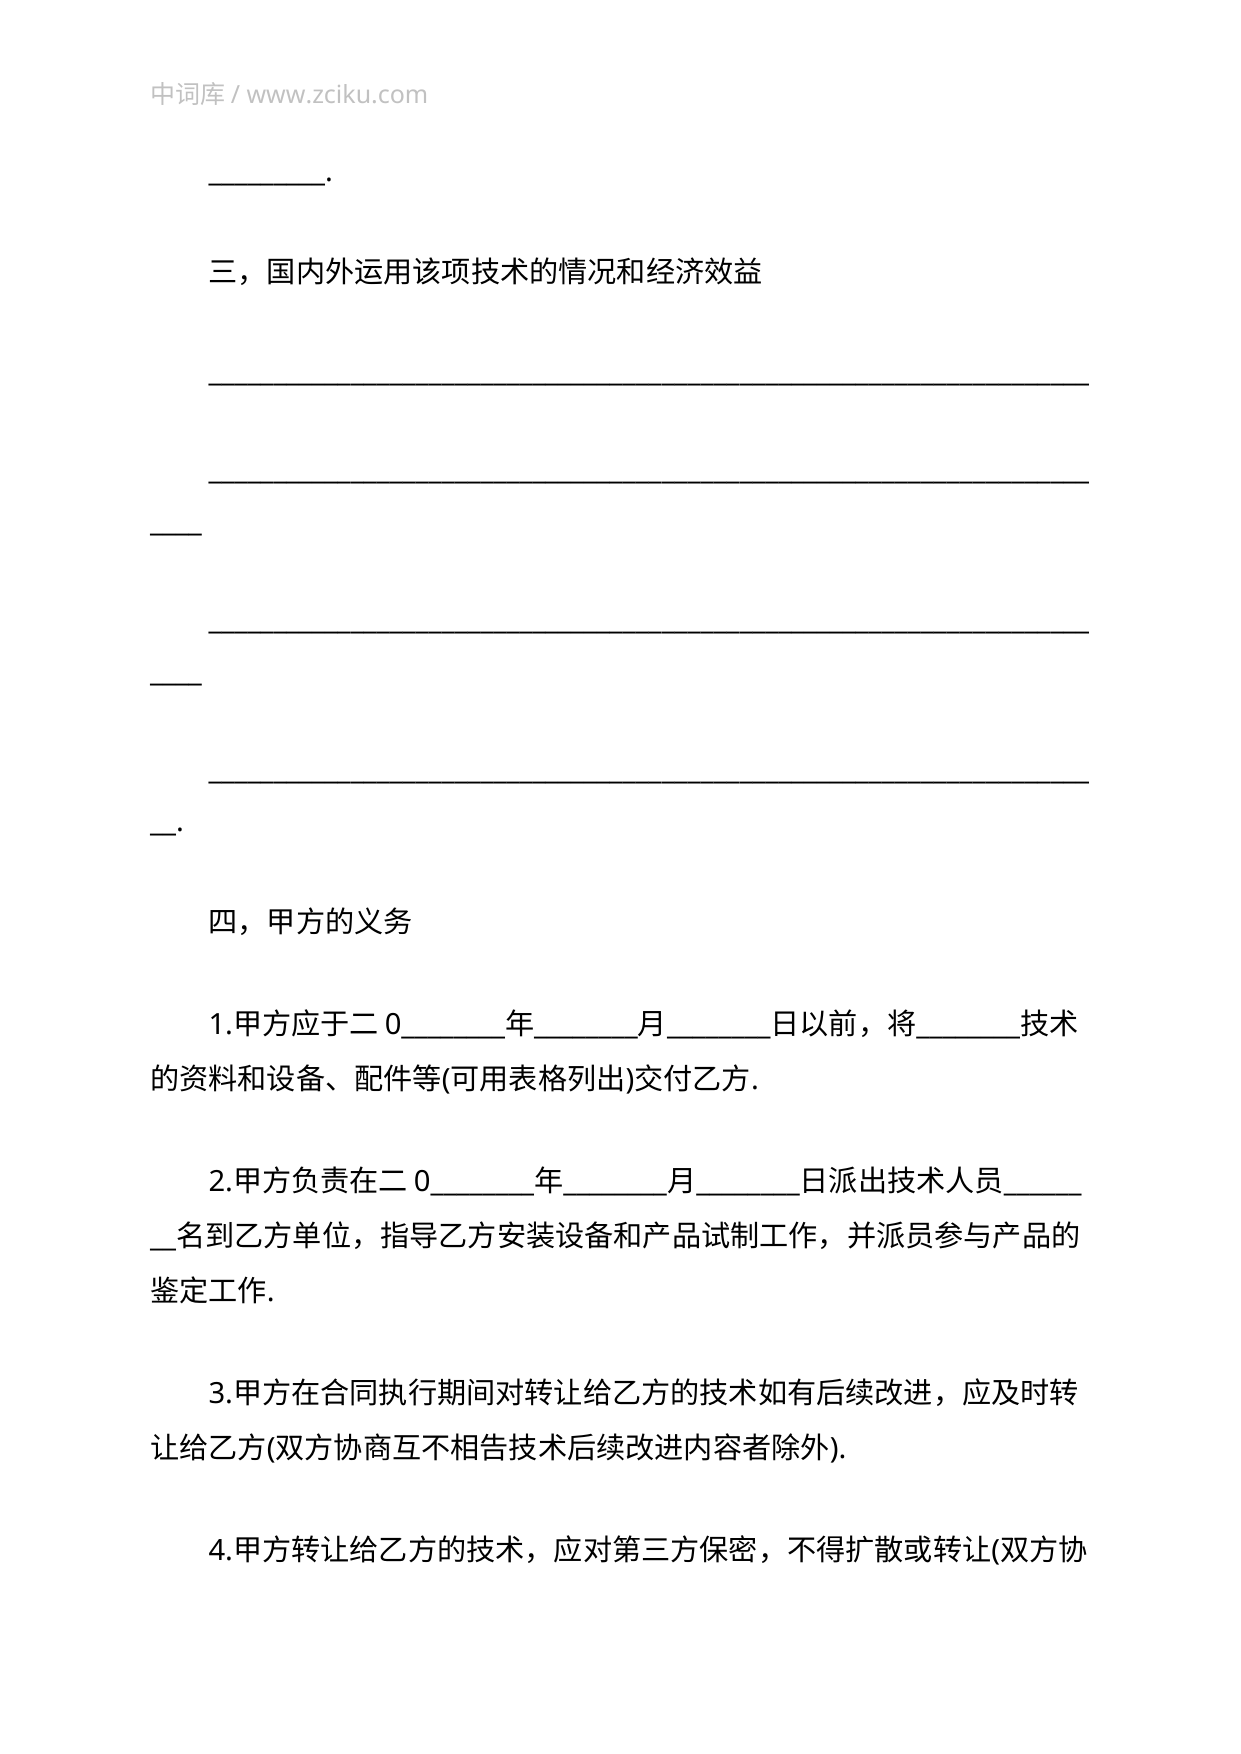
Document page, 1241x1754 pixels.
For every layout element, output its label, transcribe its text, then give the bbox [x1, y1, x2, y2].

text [150, 350, 1090, 390]
text 2.甲方负责在二0________年________月________日派出技术人员________名到乙方单位，指导乙方安装设备和产品试制工作，并派员参与产品的鉴定工作. [150, 1157, 1090, 1310]
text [150, 1526, 1090, 1569]
text 四，甲方的义务 [150, 899, 1090, 941]
text ________________________________________________________________________ [150, 599, 1090, 690]
text ______________________________________________________________________. [150, 749, 1090, 840]
text _________. [150, 150, 1090, 190]
text 3.甲方在合同执行期间对转让给乙方的技术如有后续改进，应及时转让给乙方(双方协商互不相告技术后续改进内容者除外). [150, 1369, 1090, 1467]
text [150, 449, 1090, 540]
text 三，国内外运用该项技术的情况和经济效益 [150, 248, 1090, 291]
text 1.甲方应于二0________年________月________日以前，将________技术的资料和设备、配件等(可用表格列出)交付乙方. [150, 1000, 1090, 1098]
